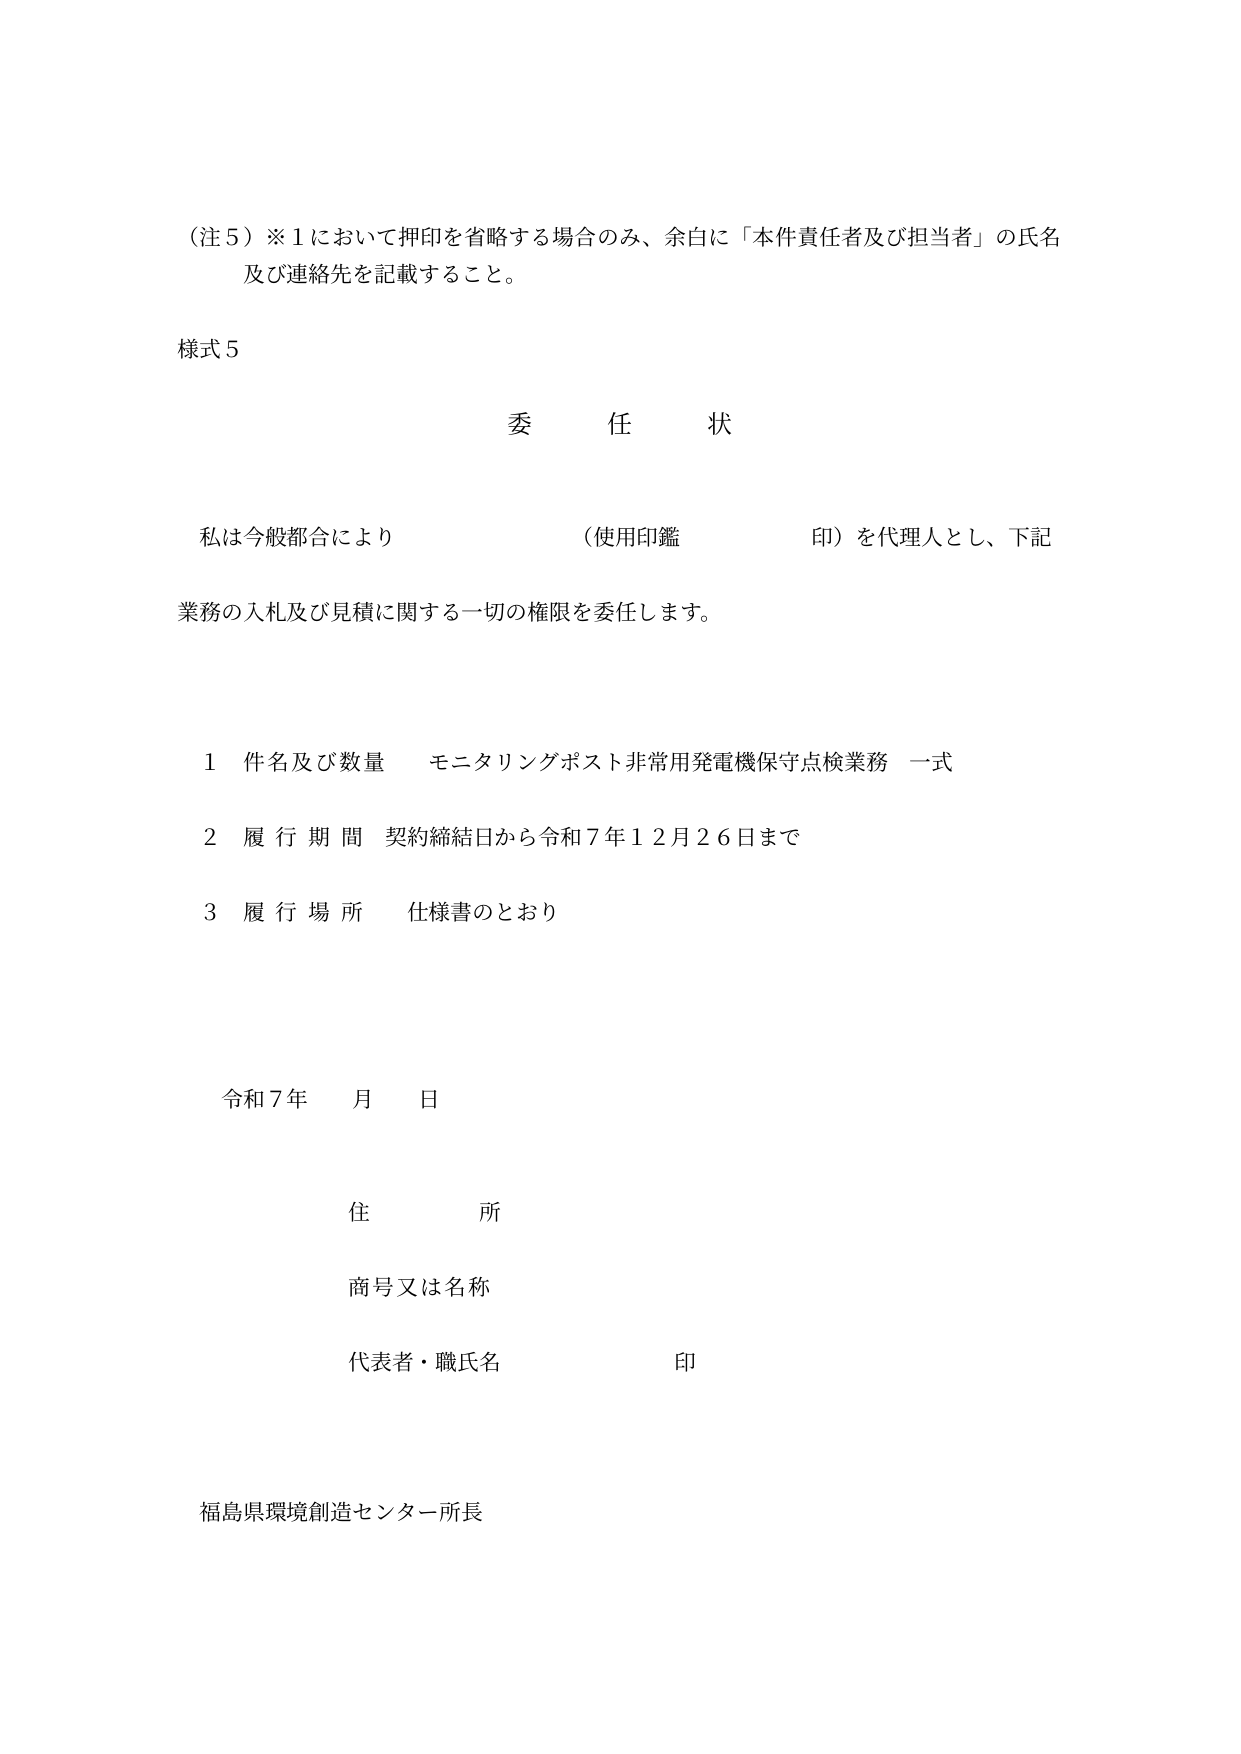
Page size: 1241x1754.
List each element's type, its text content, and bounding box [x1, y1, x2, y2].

text 福島県環境創造センター所長 [177, 1492, 1063, 1529]
text 私は今般都合により （使用印鑑 印）を代理人とし、下記 [177, 517, 1063, 554]
text 委 任 状 [177, 404, 1063, 442]
text 代表者・職氏名 印 [177, 1342, 1063, 1379]
text 令和７年 月 日 [177, 1079, 1063, 1117]
text ２ 履行期間 契約締結日から令和７年１２月２６日まで [177, 817, 1063, 854]
text 住 所 [177, 1192, 1063, 1229]
text （注５）※１において押印を省略する場合のみ、余白に「本件責任者及び担当者」の氏名及び連絡先を記載すること。 [177, 217, 1063, 292]
text 商号又は名称 [177, 1267, 1063, 1304]
text １ 件名及び数量 モニタリングポスト非常用発電機保守点検業務 一式 [177, 742, 1063, 779]
text ３ 履行場所 仕様書のとおり [177, 892, 1063, 929]
text 様式５ [177, 329, 1063, 367]
text 業務の入札及び見積に関する一切の権限を委任します。 [177, 592, 1063, 629]
